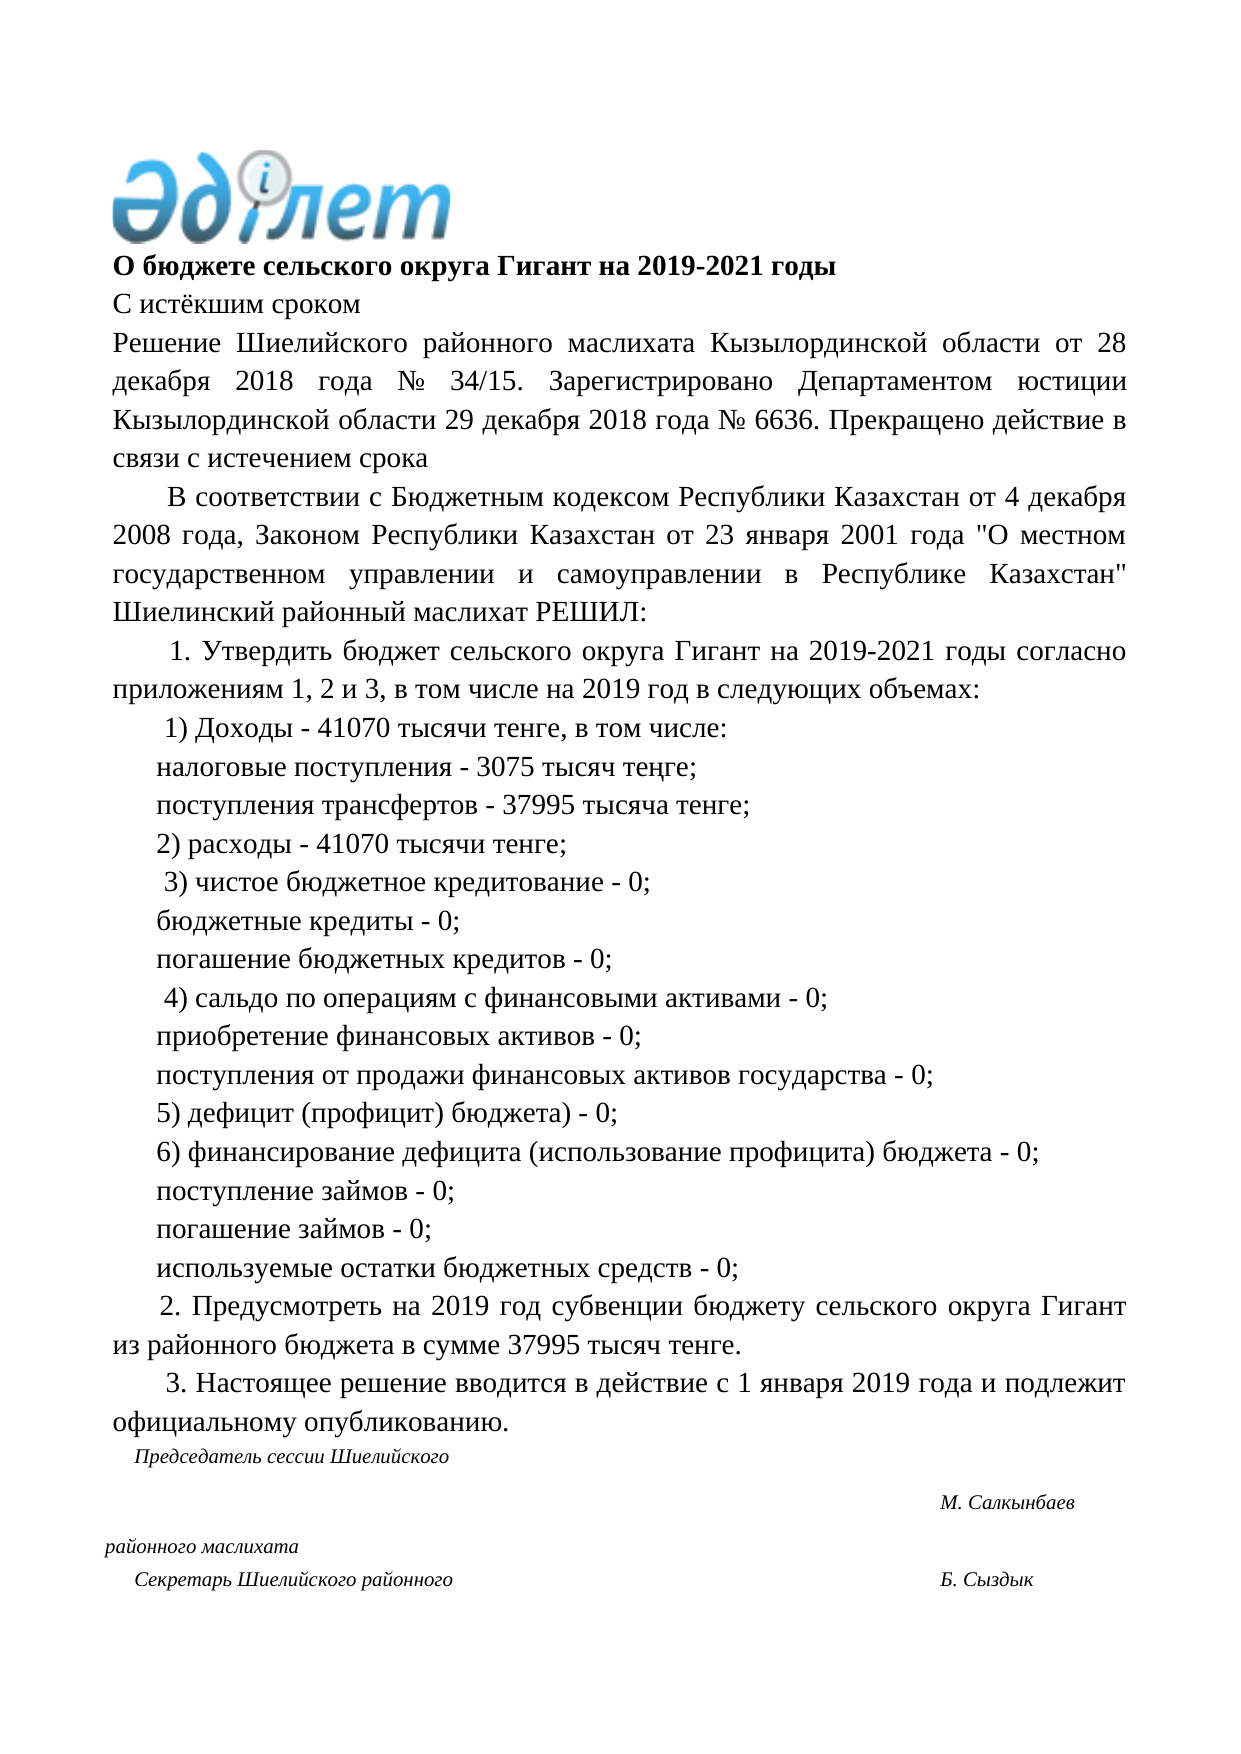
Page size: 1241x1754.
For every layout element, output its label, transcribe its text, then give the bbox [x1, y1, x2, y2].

text В соответствии с Бюджетным кодексом Республики Казахстан от 4 декабря 2008 года, Законом Республики Казахстан от 23 января 2001 года "О местном государственном управлении и самоуправлении в Республике Казахстан" Шиелинский районный маслихат РЕШИЛ: [112, 479, 1128, 628]
text поступление займов - 0; [112, 1173, 1128, 1206]
text бюджетные кредиты - 0; [112, 903, 1128, 936]
text налоговые поступления - 3075 тысяч теңге; [112, 749, 1128, 782]
text 3) чистое бюджетное кредитование - 0; [112, 864, 1128, 898]
text погашение займов - 0; [112, 1211, 1128, 1245]
text 6) финансирование дефицита (использование профицита) бюджета - 0; [112, 1134, 1128, 1168]
text используемые остатки бюджетных средств - 0; [112, 1250, 1128, 1283]
table_cell Б. Сыздык [939, 1566, 1240, 1597]
table_header М. Салкынбаев [939, 1443, 1240, 1566]
text 3. Настоящее решение вводится в действие с 1 января 2019 года и подлежит официальному опубликованию. [112, 1365, 1128, 1437]
text поступления от продажи финансовых активов государства - 0; [112, 1057, 1128, 1091]
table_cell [101, 1566, 939, 1597]
text Решение Шиелийского районного маслихата Кызылординской области от 28 декабря 2018 года № 34/15. Зарегистрировано Департаментом юстиции Кызылординской области 29 декабря 2018 года № 6636. Прекращено действие в связи с истечением срока [112, 325, 1128, 474]
text О бюджете сельского округа Гигант на 2019-2021 годы [112, 248, 1128, 281]
text 1) Доходы - 41070 тысячи тенге, в том числе: [112, 710, 1128, 744]
picture [112, 150, 451, 244]
text 5) дефицит (профицит) бюджета) - 0; [112, 1096, 1128, 1129]
text С истёкшим сроком [112, 286, 1128, 320]
text погашение бюджетных кредитов - 0; [112, 941, 1128, 975]
text приобретение финансовых активов - 0; [112, 1018, 1128, 1052]
text поступления трансфертов - 37995 тысяча тенге; [112, 787, 1128, 821]
text 2) расходы - 41070 тысячи тенге; [112, 826, 1128, 859]
text 2. Предусмотреть на 2019 год субвенции бюджету сельского округа Гигант из районного бюджета в сумме 37995 тысяч тенге. [112, 1288, 1128, 1360]
table_header Председатель сессии Шиелийского районного маслихата [101, 1443, 939, 1566]
text 4) сальдо по операциям с финансовыми активами - 0; [112, 980, 1128, 1013]
text 1. Утвердить бюджет сельского округа Гигант на 2019-2021 годы согласно приложениям 1, 2 и 3, в том числе на 2019 год в следующих объемах: [112, 633, 1128, 705]
